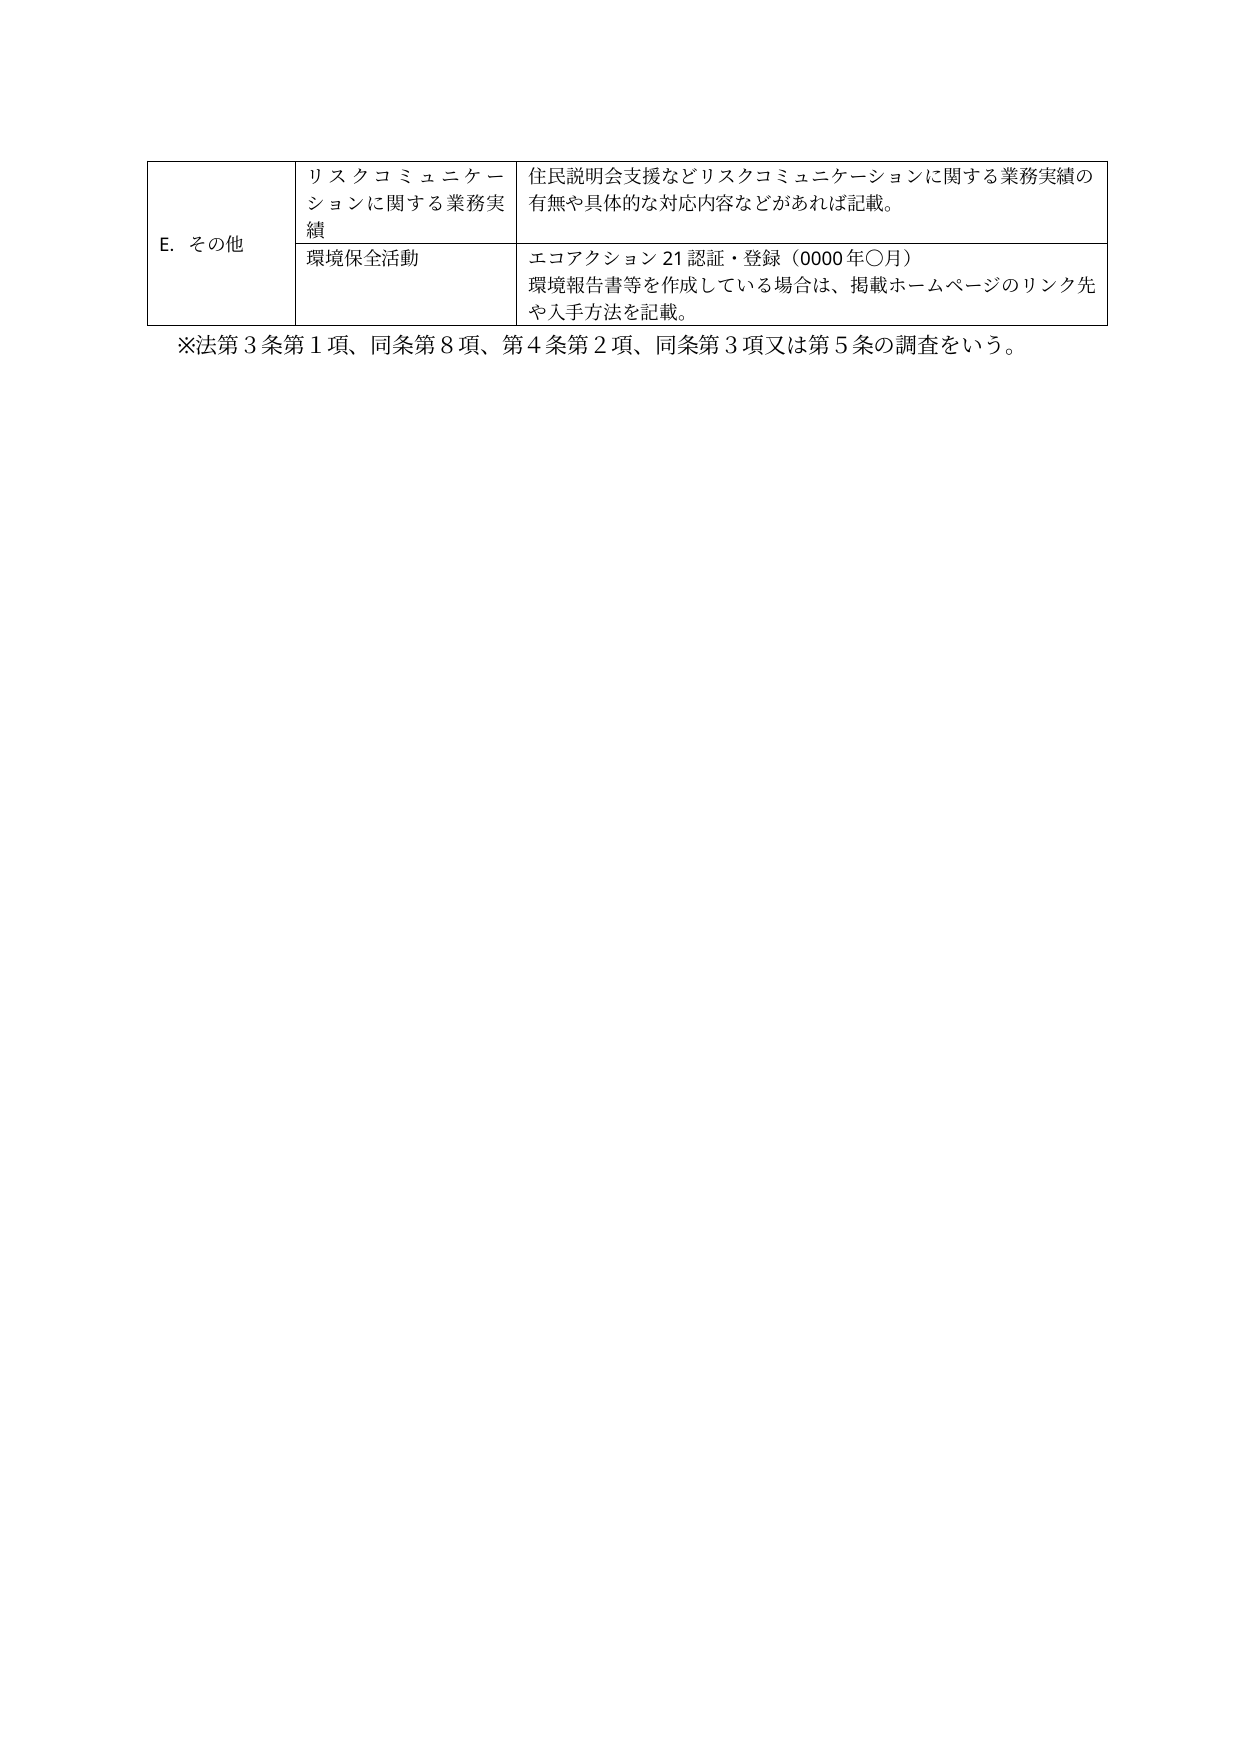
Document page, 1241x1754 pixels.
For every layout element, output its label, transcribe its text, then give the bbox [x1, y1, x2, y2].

table_cell 住民説明会支援などリスクコミュニケーションに関する業務実績の有無や具体的な対応内容などがあれば記載。 [517, 162, 1107, 242]
table_cell 環境保全活動 [296, 244, 516, 324]
table_cell E．その他 [148, 162, 295, 324]
table_cell エコアクション21認証・登録（0000年〇月） 環境報告書等を作成している場合は、掲載ホームページのリンク先や入手方法を記載。 [517, 244, 1107, 324]
table_cell リスクコミュニケーションに関する業務実績 [296, 162, 516, 242]
text ※法第３条第１項、同条第８項、第４条第２項、同条第３項又は第５条の調査をいう。 [177, 326, 1063, 363]
